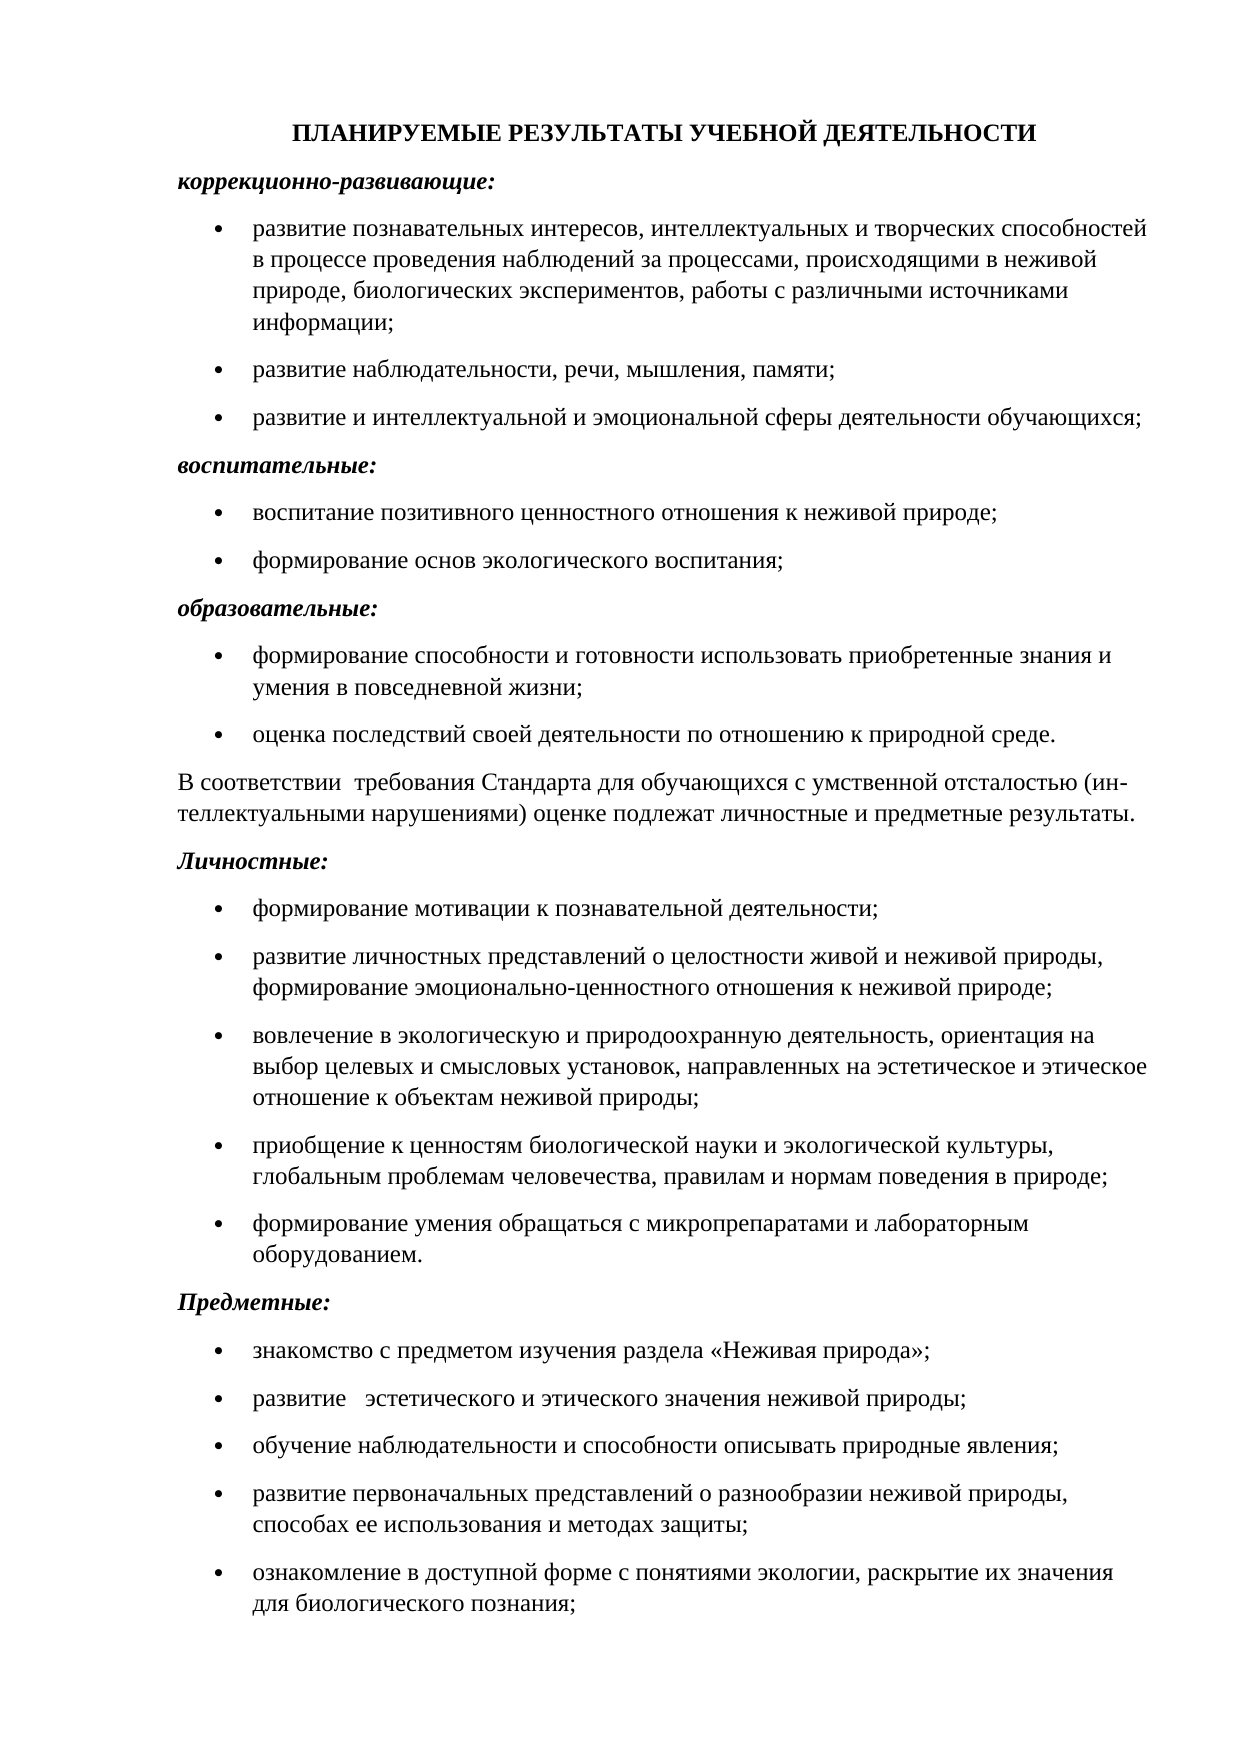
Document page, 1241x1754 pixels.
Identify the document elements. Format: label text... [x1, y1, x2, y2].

list формирование способности и готовности использовать приобретенные знания и умения в повседневной жизни; [215, 641, 1152, 700]
text В соответствии требования Стандарта для обучающихся с умственной отсталостью (интеллектуальными нарушениями) оценке подлежат личностные и предметные результаты. [177, 767, 1152, 827]
list формирование умения обращаться с микропрепаратами и лабораторным оборудованием. [215, 1208, 1152, 1268]
list воспитание позитивного ценностного отношения к неживой природе; [215, 497, 1152, 526]
list оценка последствий своей деятельности по отношению к природной среде. [215, 719, 1152, 748]
list обучение наблюдательности и способности описывать природные явления; [215, 1430, 1152, 1459]
list вовлечение в экологическую и природоохранную деятельность, ориентация на выбор целевых и смысловых установок, направленных на эстетическое и этическое отношение к объектам неживой природы; [215, 1020, 1152, 1111]
list развитие эстетического и этического значения неживой природы; [215, 1383, 1152, 1411]
list ознакомление в доступной форме с понятиями экологии, раскрытие их значения для биологического познания; [215, 1557, 1152, 1617]
list развитие познавательных интересов, интеллектуальных и творческих способностей в процессе проведения наблюдений за процессами, происходящими в неживой природе, биологических экспериментов, работы с различными источниками информации; [215, 213, 1152, 335]
text Личностные: [177, 846, 1152, 874]
list развитие и интеллектуальной и эмоциональной сферы деятельности обучающихся; [215, 402, 1152, 431]
list развитие первоначальных представлений о разнообразии неживой природы, способах ее использования и методах защиты; [215, 1478, 1152, 1538]
list знакомство с предметом изучения раздела «Неживая природа»; [215, 1335, 1152, 1364]
text образовательные: [177, 593, 1152, 622]
list развитие наблюдательности, речи, мышления, памяти; [215, 354, 1152, 383]
text Предметные: [177, 1287, 1152, 1316]
list развитие личностных представлений о целостности живой и неживой природы, формирование эмоционально-ценностного отношения к неживой природе; [215, 941, 1152, 1001]
text ПЛАНИРУЕМЫЕ РЕЗУЛЬТАТЫ УЧЕБНОЙ ДЕЯТЕЛЬНОСТИ [177, 118, 1152, 147]
list приобщение к ценностям биологической науки и экологической культуры, глобальным проблемам человечества, правилам и нормам поведения в природе; [215, 1130, 1152, 1189]
text воспитательные: [177, 450, 1152, 478]
list формирование мотивации к познавательной деятельности; [215, 893, 1152, 922]
text коррекционно-развивающие: [177, 166, 1152, 194]
list формирование основ экологического воспитания; [215, 545, 1152, 574]
